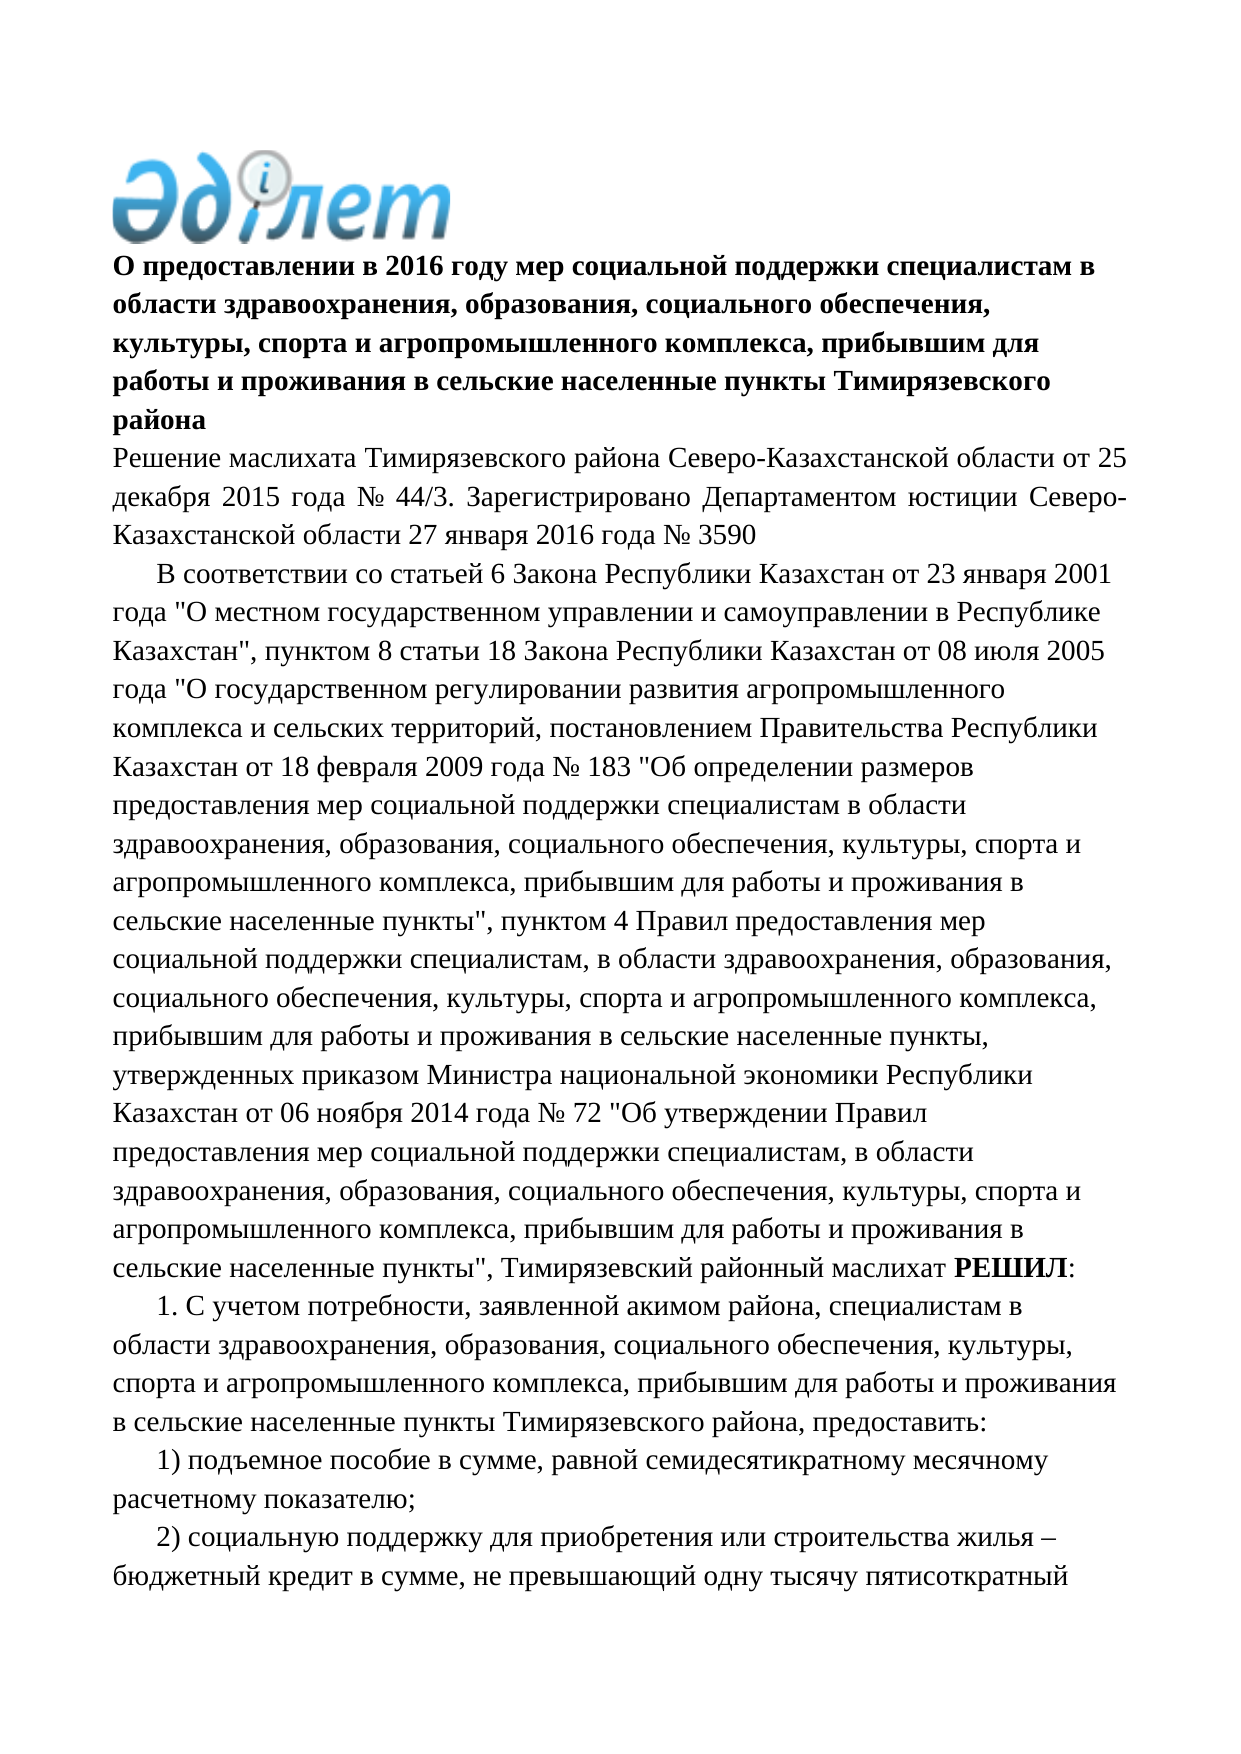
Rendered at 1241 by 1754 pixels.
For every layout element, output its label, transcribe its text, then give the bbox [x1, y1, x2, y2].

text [112, 556, 1128, 1592]
picture [112, 150, 451, 244]
text Решение маслихата Тимирязевского района Северо-Казахстанской области от 25 декабря 2015 года № 44/3. Зарегистрировано Департаментом юстиции Северо-Казахстанской области 27 января 2016 года № 3590 [112, 440, 1128, 551]
text О предоставлении в 2016 году мер социальной поддержки специалистам в области здравоохранения, образования, социального обеспечения, культуры, спорта и агропромышленного комплекса, прибывшим для работы и проживания в сельские населенные пункты Тимирязевского района [112, 248, 1128, 435]
